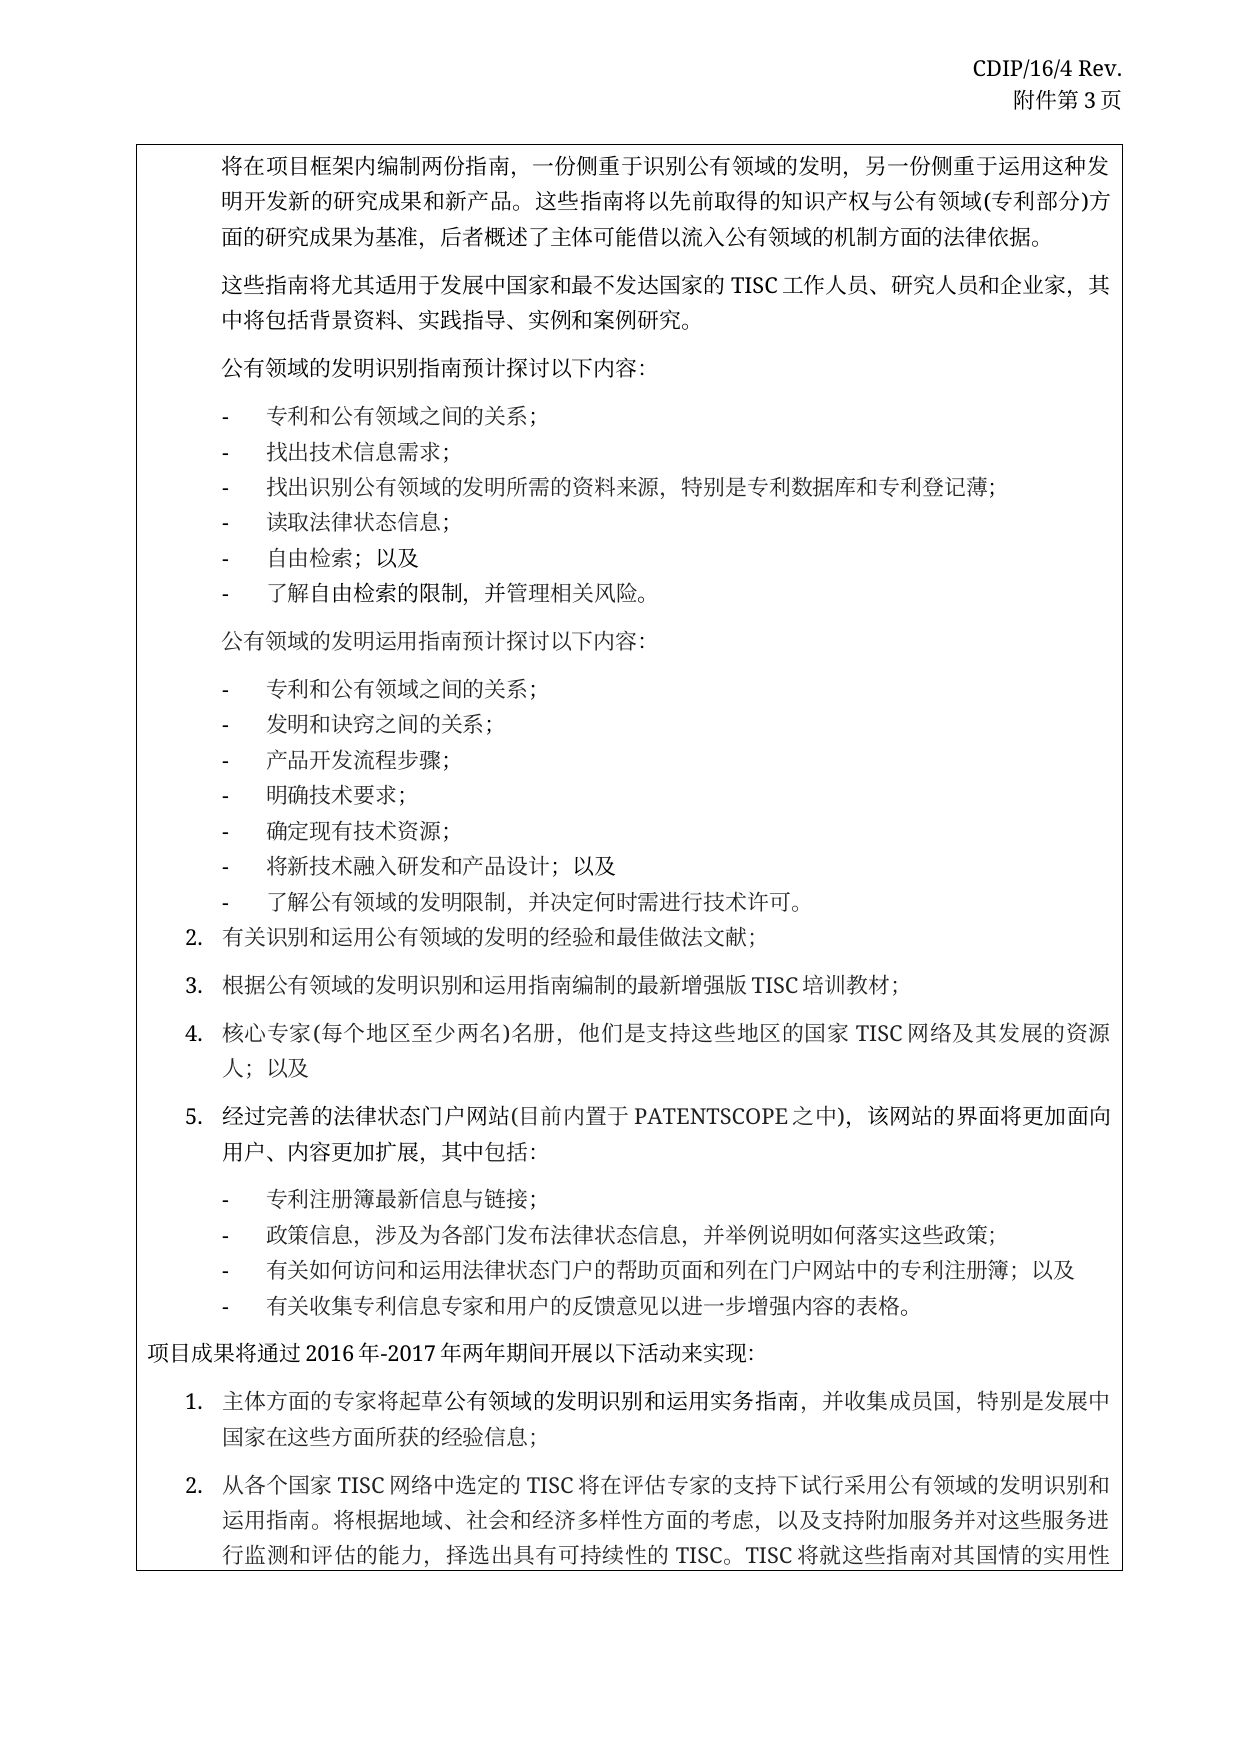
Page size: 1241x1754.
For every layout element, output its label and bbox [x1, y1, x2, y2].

table_cell [137, 145, 1122, 1570]
